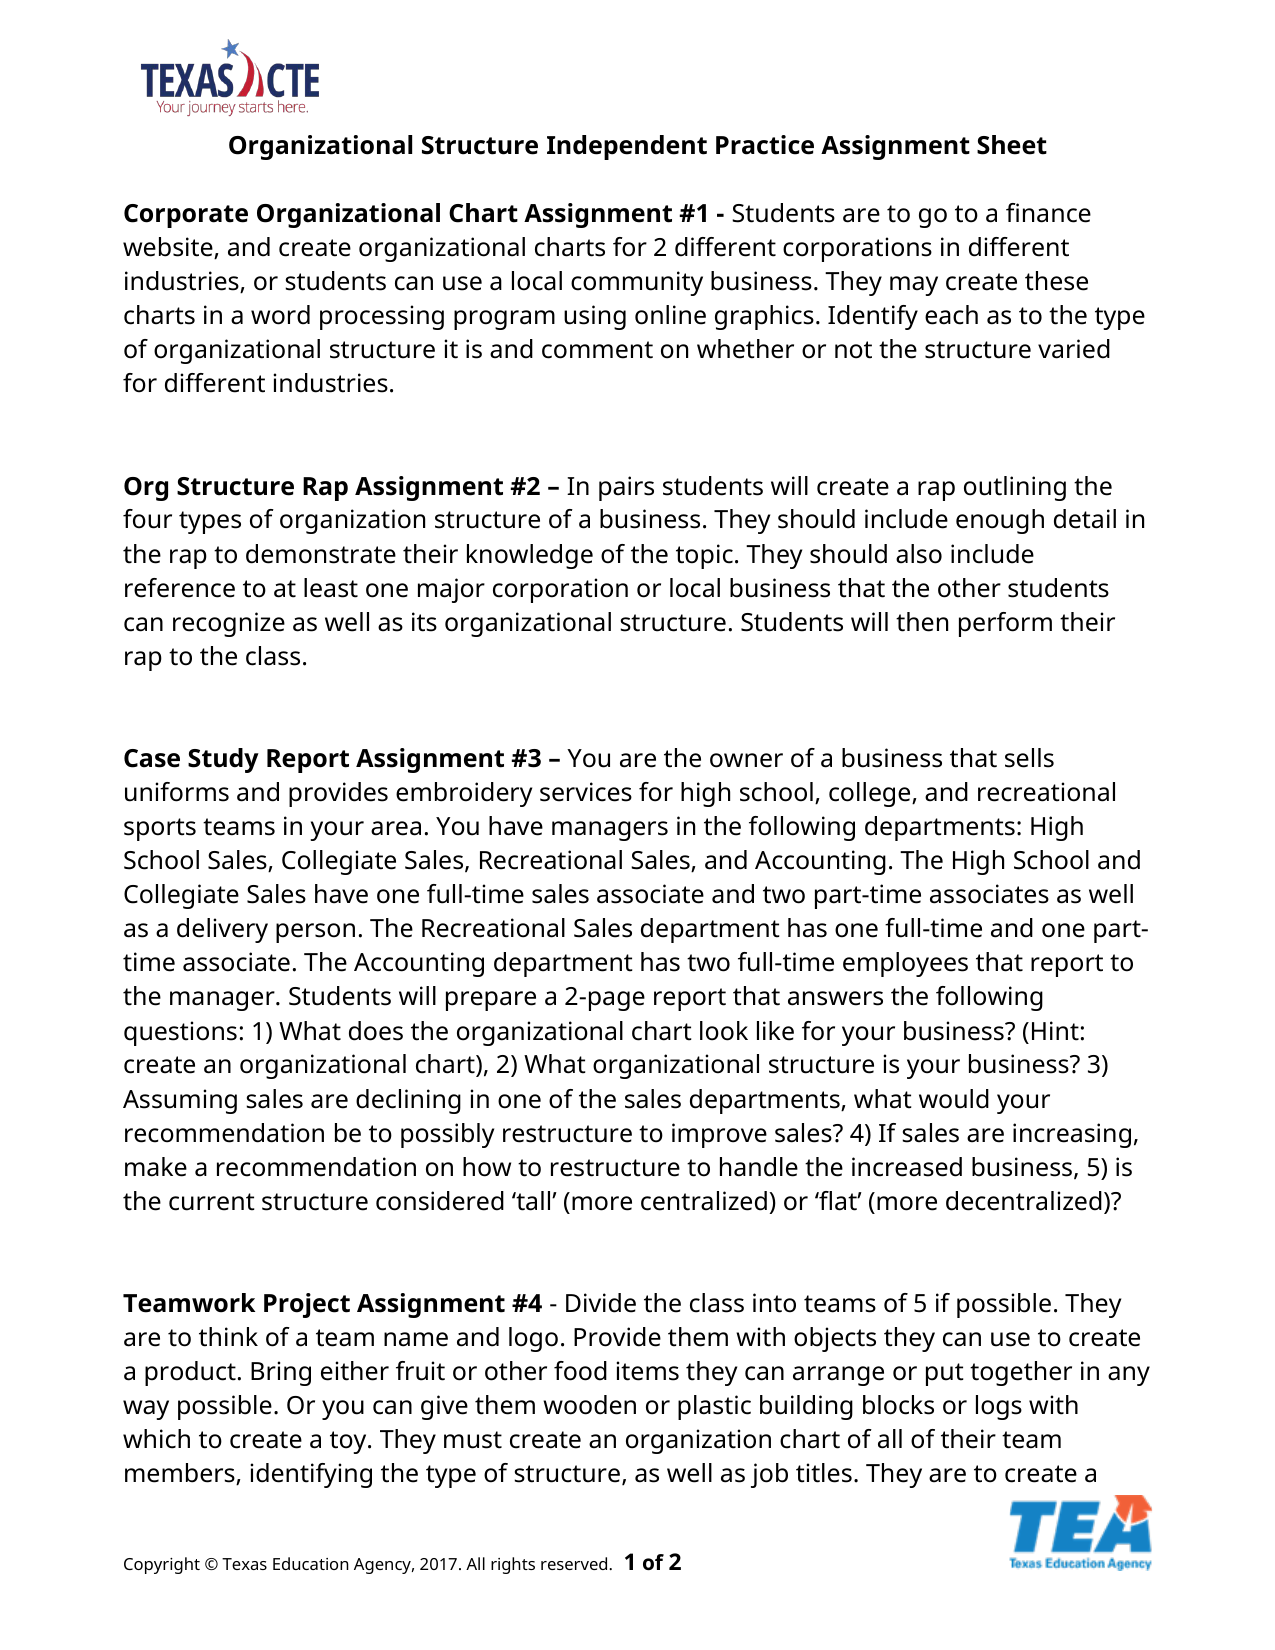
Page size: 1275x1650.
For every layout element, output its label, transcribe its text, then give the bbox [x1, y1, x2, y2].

text Corporate Organizational Chart Assignment #1 - Students are to go to a finance website, and create organizational charts for 2 different corporations in different industries, or students can use a local community business. They may create these charts in a word processing program using online graphics. Identify each as to the type of organizational structure it is and comment on whether or not the structure varied for different industries. [123, 196, 1152, 400]
text Case Study Report Assignment #3 – You are the owner of a business that sells uniforms and provides embroidery services for high school, college, and recreational sports teams in your area. You have managers in the following departments: High School Sales, Collegiate Sales, Recreational Sales, and Accounting. The High School and Collegiate Sales have one full-time sales associate and two part-time associates as well as a delivery person. The Recreational Sales department has one full-time and one part-time associate. The Accounting department has two full-time employees that report to the manager. Students will prepare a 2-page report that answers the following questions: 1) What does the organizational chart look like for your business? (Hint: create an organizational chart), 2) What organizational structure is your business? 3) Assuming sales are declining in one of the sales departments, what would your recommendation be to possibly restructure to improve sales? 4) If sales are increasing, make a recommendation on how to restructure to handle the increased business, 5) is the current structure considered ‘tall’ (more centralized) or ‘flat’ (more decentralized)? [123, 741, 1152, 1217]
text Org Structure Rap Assignment #2 – In pairs students will create a rap outlining the four types of organization structure of a business. They should include enough detail in the rap to demonstrate their knowledge of the topic. They should also include reference to at least one major corporation or local business that the other students can recognize as well as its organizational structure. Students will then perform their rap to the class. [123, 468, 1152, 672]
picture [1009, 1495, 1153, 1571]
picture [122, 28, 338, 127]
text Organizational Structure Independent Practice Assignment Sheet [123, 127, 1152, 162]
